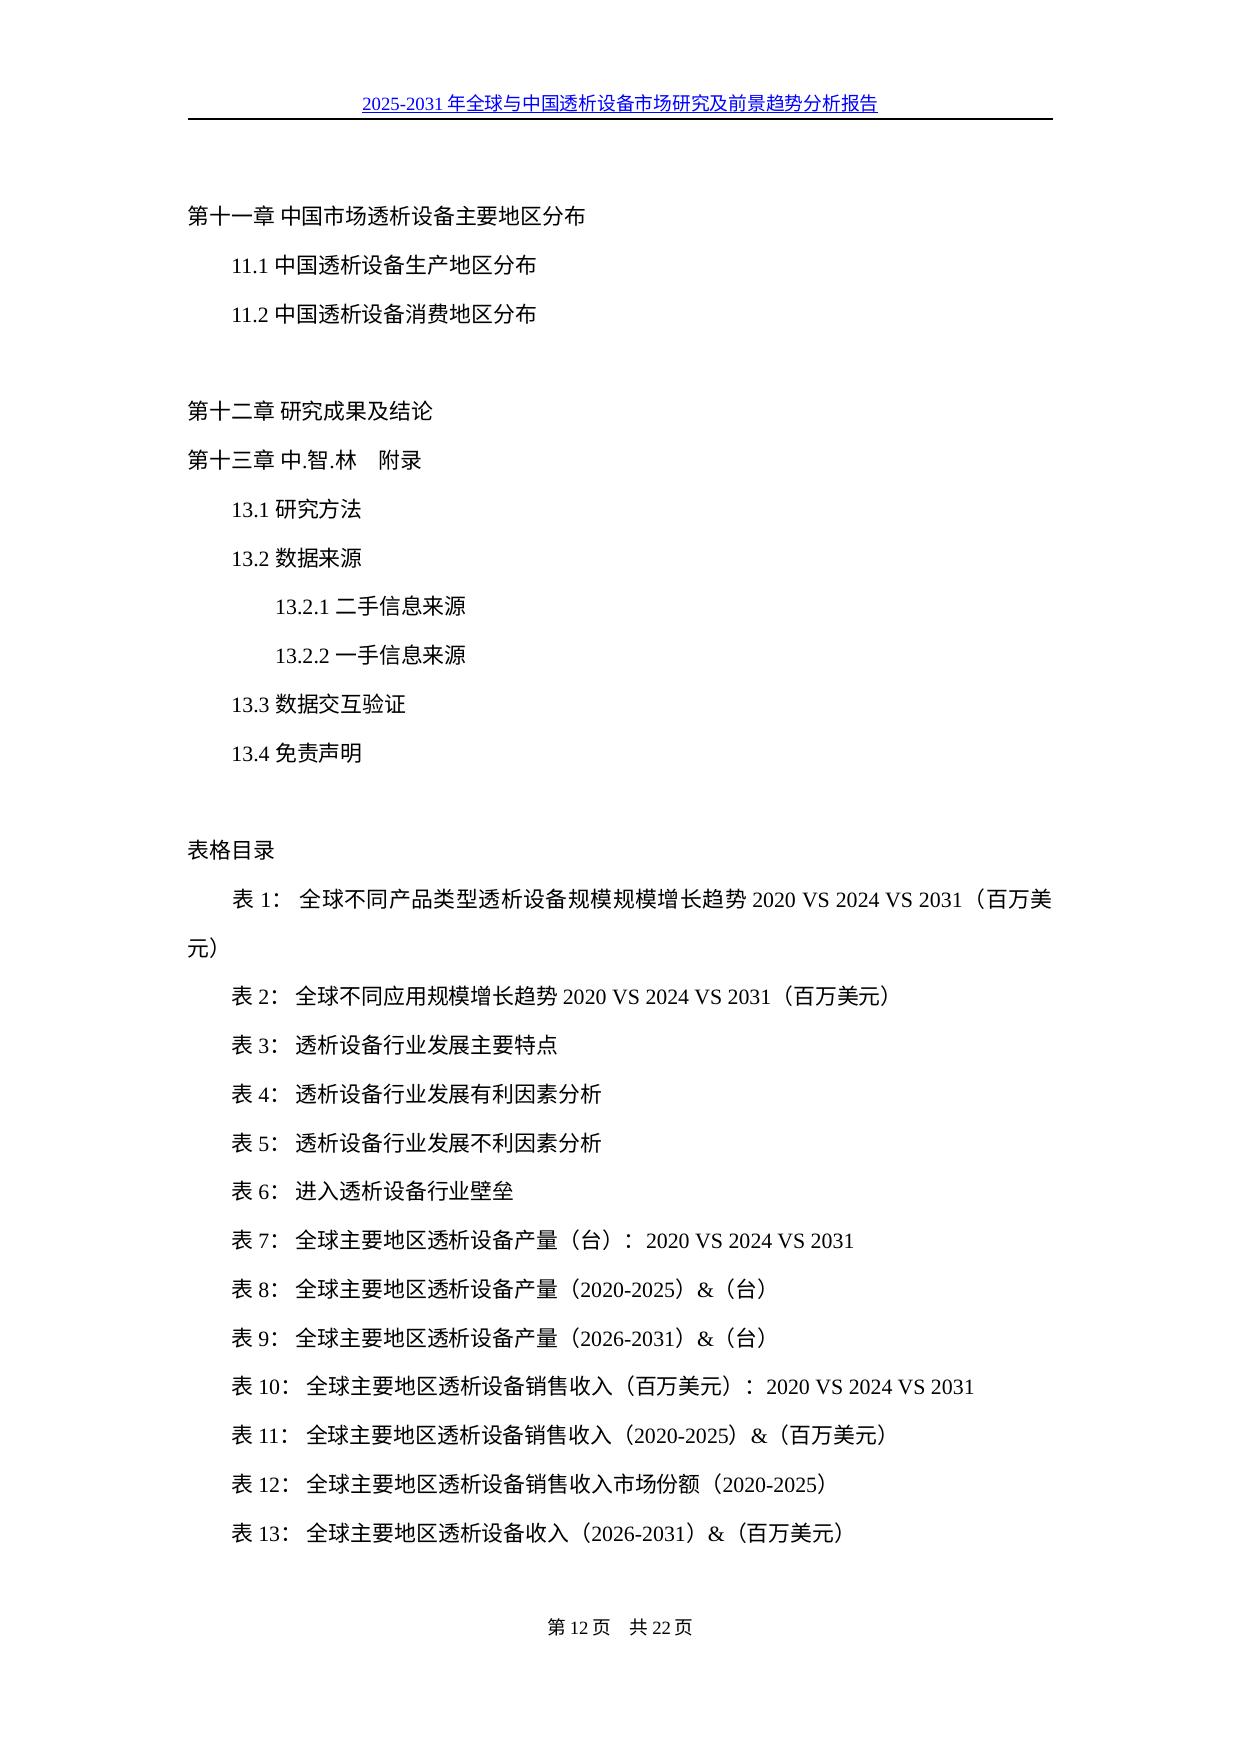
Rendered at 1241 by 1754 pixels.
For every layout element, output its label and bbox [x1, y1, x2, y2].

text [187, 150, 1053, 1548]
